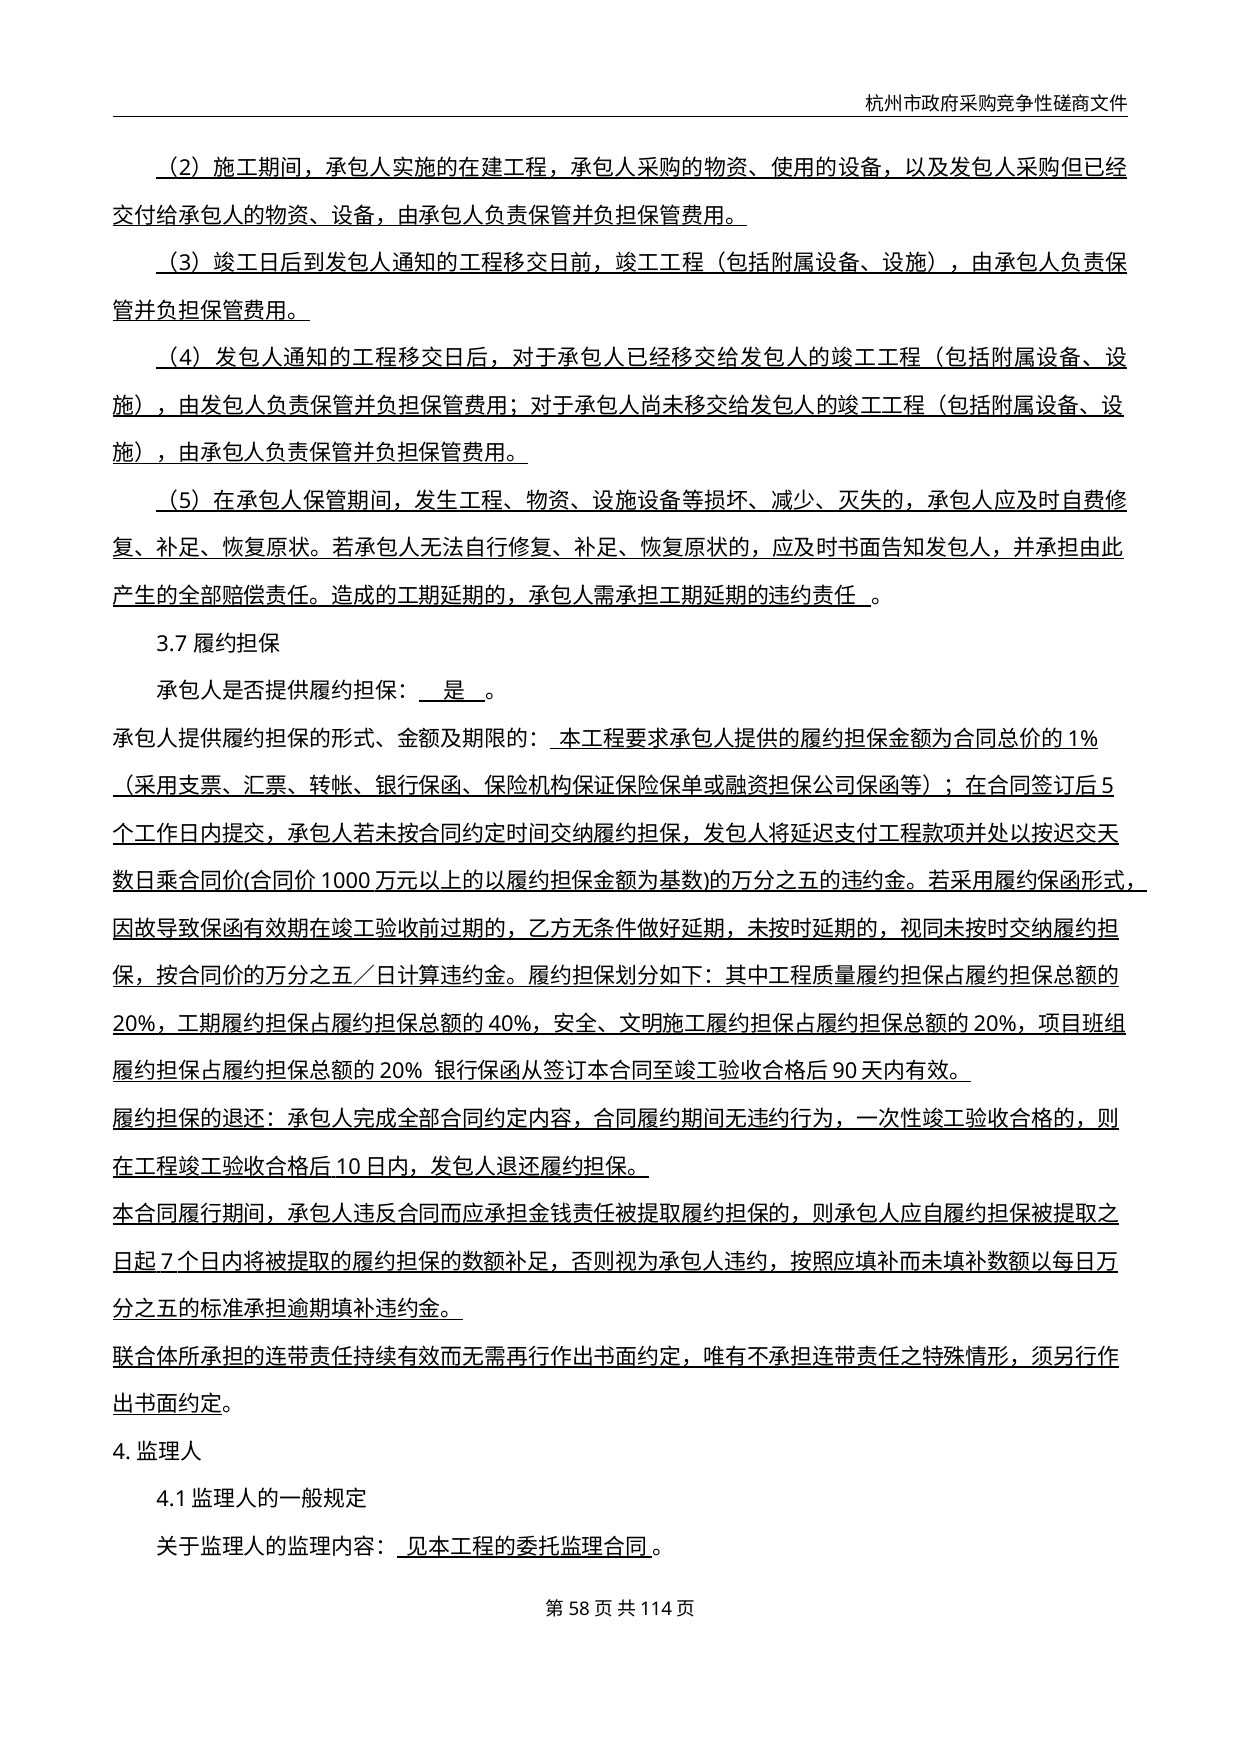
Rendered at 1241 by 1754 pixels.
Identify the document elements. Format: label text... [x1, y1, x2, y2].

text （5）在承包人保管期间，发生工程、物资、设施设备等损坏、减少、灭失的，承包人应及时自费修复、补足、恢复原状。若承包人无法自行修复、补足、恢复原状的，应及时书面告知发包人，并承担由此产生的全部赔偿责任。造成的工期延期的，承包人需承担工期延期的违约责任 。 [112, 483, 1128, 610]
text 承包人是否提供履约担保： 是 。 [112, 673, 1128, 705]
text （4）发包人通知的工程移交日后，对于承包人已经移交给发包人的竣工工程（包括附属设备、设施），由发包人负责保管并负担保管费用；对于承包人尚未移交给发包人的竣工工程（包括附属设备、设施），由承包人负责保管并负担保管费用。 [112, 340, 1128, 467]
text 关于监理人的监理内容： 见本工程的委托监理合同 。 [112, 1529, 1128, 1561]
text 本合同履行期间，承包人违反合同而应承担金钱责任被提取履约担保的，则承包人应自履约担保被提取之日起7个日内将被提取的履约担保的数额补足，否则视为承包人违约，按照应填补而未填补数额以每日万分之五的标准承担逾期填补违约金。 [112, 1196, 1128, 1323]
text （2）施工期间，承包人实施的在建工程，承包人采购的物资、使用的设备，以及发包人采购但已经交付给承包人的物资、设备，由承包人负责保管并负担保管费用。 [112, 150, 1128, 229]
text 联合体所承担的连带责任持续有效而无需再行作出书面约定，唯有不承担连带责任之特殊情形，须另行作出书面约定。 [112, 1339, 1128, 1418]
text 4.1监理人的一般规定 [112, 1481, 1128, 1513]
text 3.7 履约担保 [112, 626, 1128, 657]
text （3）竣工日后到发包人通知的工程移交日前，竣工工程（包括附属设备、设施），由承包人负责保管并负担保管费用。 [112, 245, 1128, 324]
text 履约担保的退还：承包人完成全部合同约定内容，合同履约期间无违约行为，一次性竣工验收合格的，则在工程竣工验收合格后10日内，发包人退还履约担保。 [112, 1101, 1128, 1180]
text 承包人提供履约担保的形式、金额及期限的： 本工程要求承包人提供的履约担保金额为合同总价的1%（采用支票、汇票、转帐、银行保函、保险机构保证保险保单或融资担保公司保函等）；在合同签订后5个工作日内提交，承包人若未按合同约定时间交纳履约担保，发包人将延迟支付工程款项并处以按迟交天数日乘合同价(合同价1000万元以上的以履约担保金额为基数)的万分之五的违约金。若采用履约保函形式，因故导致保函有效期在竣工验收前过期的，乙方无条件做好延期，未按时延期的，视同未按时交纳履约担保，按合同价的万分之五／日计算违约金。履约担保划分如下：其中工程质量履约担保占履约担保总额的20%，工期履约担保占履约担保总额的40%，安全、文明施工履约担保占履约担保总额的20%，项目班组履约担保占履约担保总额的20% 银行保函从签订本合同至竣工验收合格后90天内有效。 [112, 721, 1128, 890]
text 承包人提供履约担保的形式、金额及期限的： 本工程要求承包人提供的履约担保金额为合同总价的1%（采用支票、汇票、转帐、银行保函、保险机构保证保险保单或融资担保公司保函等）；在合同签订后5个工作日内提交，承包人若未按合同约定时间交纳履约担保，发包人将延迟支付工程款项并处以按迟交天数日乘合同价(合同价1000万元以上的以履约担保金额为基数)的万分之五的违约金。若采用履约保函形式，因故导致保函有效期在竣工验收前过期的，乙方无条件做好延期，未按时延期的，视同未按时交纳履约担保，按合同价的万分之五／日计算违约金。履约担保划分如下：其中工程质量履约担保占履约担保总额的20%，工期履约担保占履约担保总额的40%，安全、文明施工履约担保占履约担保总额的20%，项目班组履约担保占履约担保总额的20% 银行保函从签订本合同至竣工验收合格后90天内有效。 [112, 891, 1128, 1085]
text 4. 监理人 [112, 1434, 1128, 1466]
